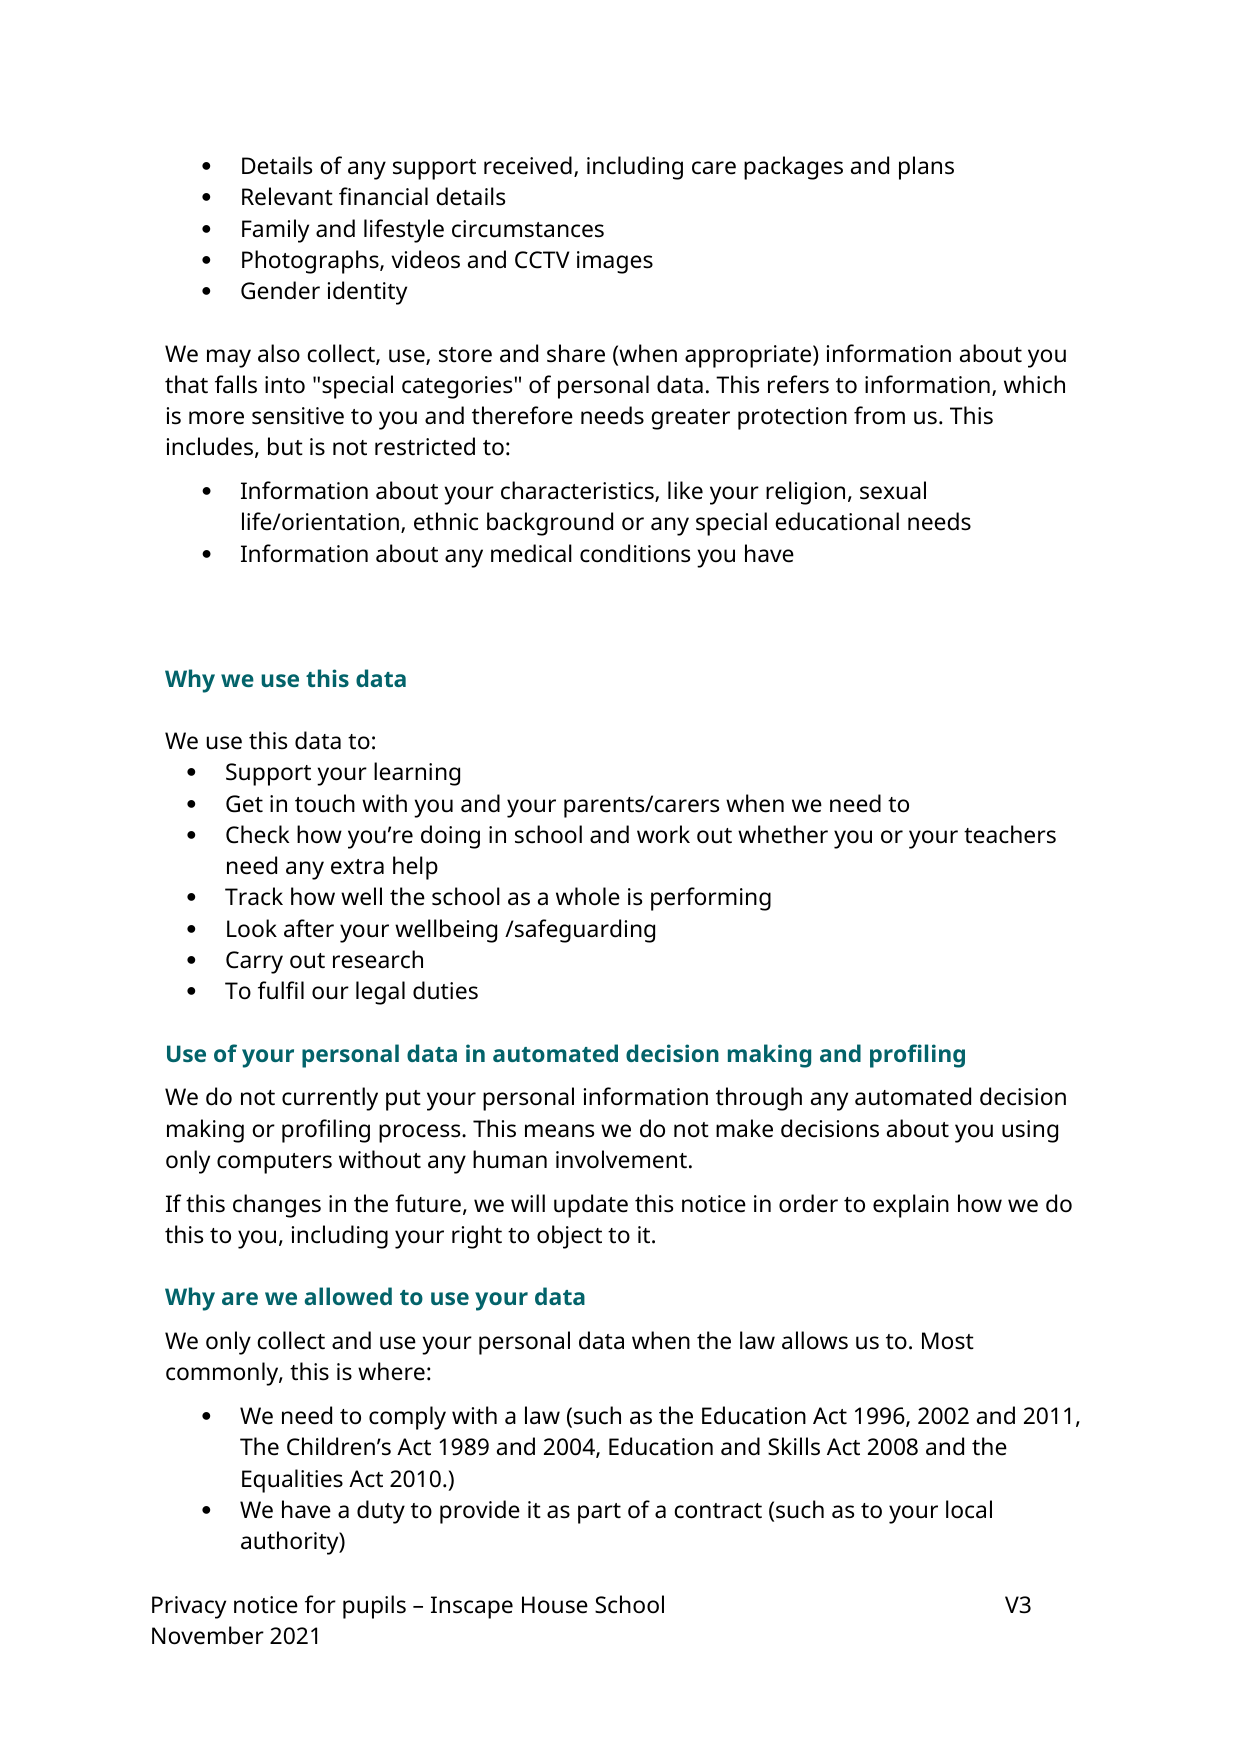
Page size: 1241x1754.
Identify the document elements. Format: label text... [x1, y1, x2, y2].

text We do not currently put your personal information through any automated decision making or profiling process. This means we do not make decisions about you using only computers without any human involvement. [165, 1081, 1090, 1175]
text If this changes in the future, we will update this notice in order to explain how we do this to you, including your right to object to it. [165, 1187, 1090, 1250]
text Why are we allowed to use your data [165, 1281, 1090, 1312]
text We may also collect, use, store and share (when appropriate) information about you that falls into "special categories" of personal data. This refers to information, which is more sensitive to you and therefore needs greater protection from us. This includes, but is not restricted to: [165, 337, 1090, 462]
list We need to comply with a law (such as the Education Act 1996, 2002 and 2011, The Children’s Act 1989 and 2004, Education and Skills Act 2008 and the Equalities Act 2010.) [202, 1400, 1090, 1494]
list Photographs, videos and CCTV images [202, 244, 1090, 275]
text We only collect and use your personal data when the law allows us to. Most commonly, this is where: [165, 1325, 1090, 1387]
list To fulfil our legal duties [187, 975, 1090, 1006]
text We use this data to: [165, 725, 1090, 756]
text Why we use this data [165, 662, 1090, 694]
list Information about any medical conditions you have [203, 537, 1090, 569]
list Information about your characteristics, like your religion, sexual life/orientation, ethnic background or any special educational needs [203, 475, 1090, 537]
list Details of any support received, including care packages and plans [202, 150, 1090, 181]
list Get in touch with you and your parents/carers when we need to [187, 787, 1090, 819]
list Family and lifestyle circumstances [202, 212, 1090, 244]
list Carry out research [187, 944, 1090, 975]
list Gender identity [202, 275, 1090, 306]
list Relevant financial details [202, 181, 1090, 212]
list Support your learning [187, 756, 1090, 787]
text Use of your personal data in automated decision making and profiling [165, 1037, 1090, 1069]
list Check how you’re doing in school and work out whether you or your teachers need any extra help [187, 819, 1090, 881]
list We have a duty to provide it as part of a contract (such as to your local authority) [202, 1494, 1090, 1556]
list Look after your wellbeing /safeguarding [187, 912, 1090, 944]
list Track how well the school as a whole is performing [187, 881, 1090, 912]
